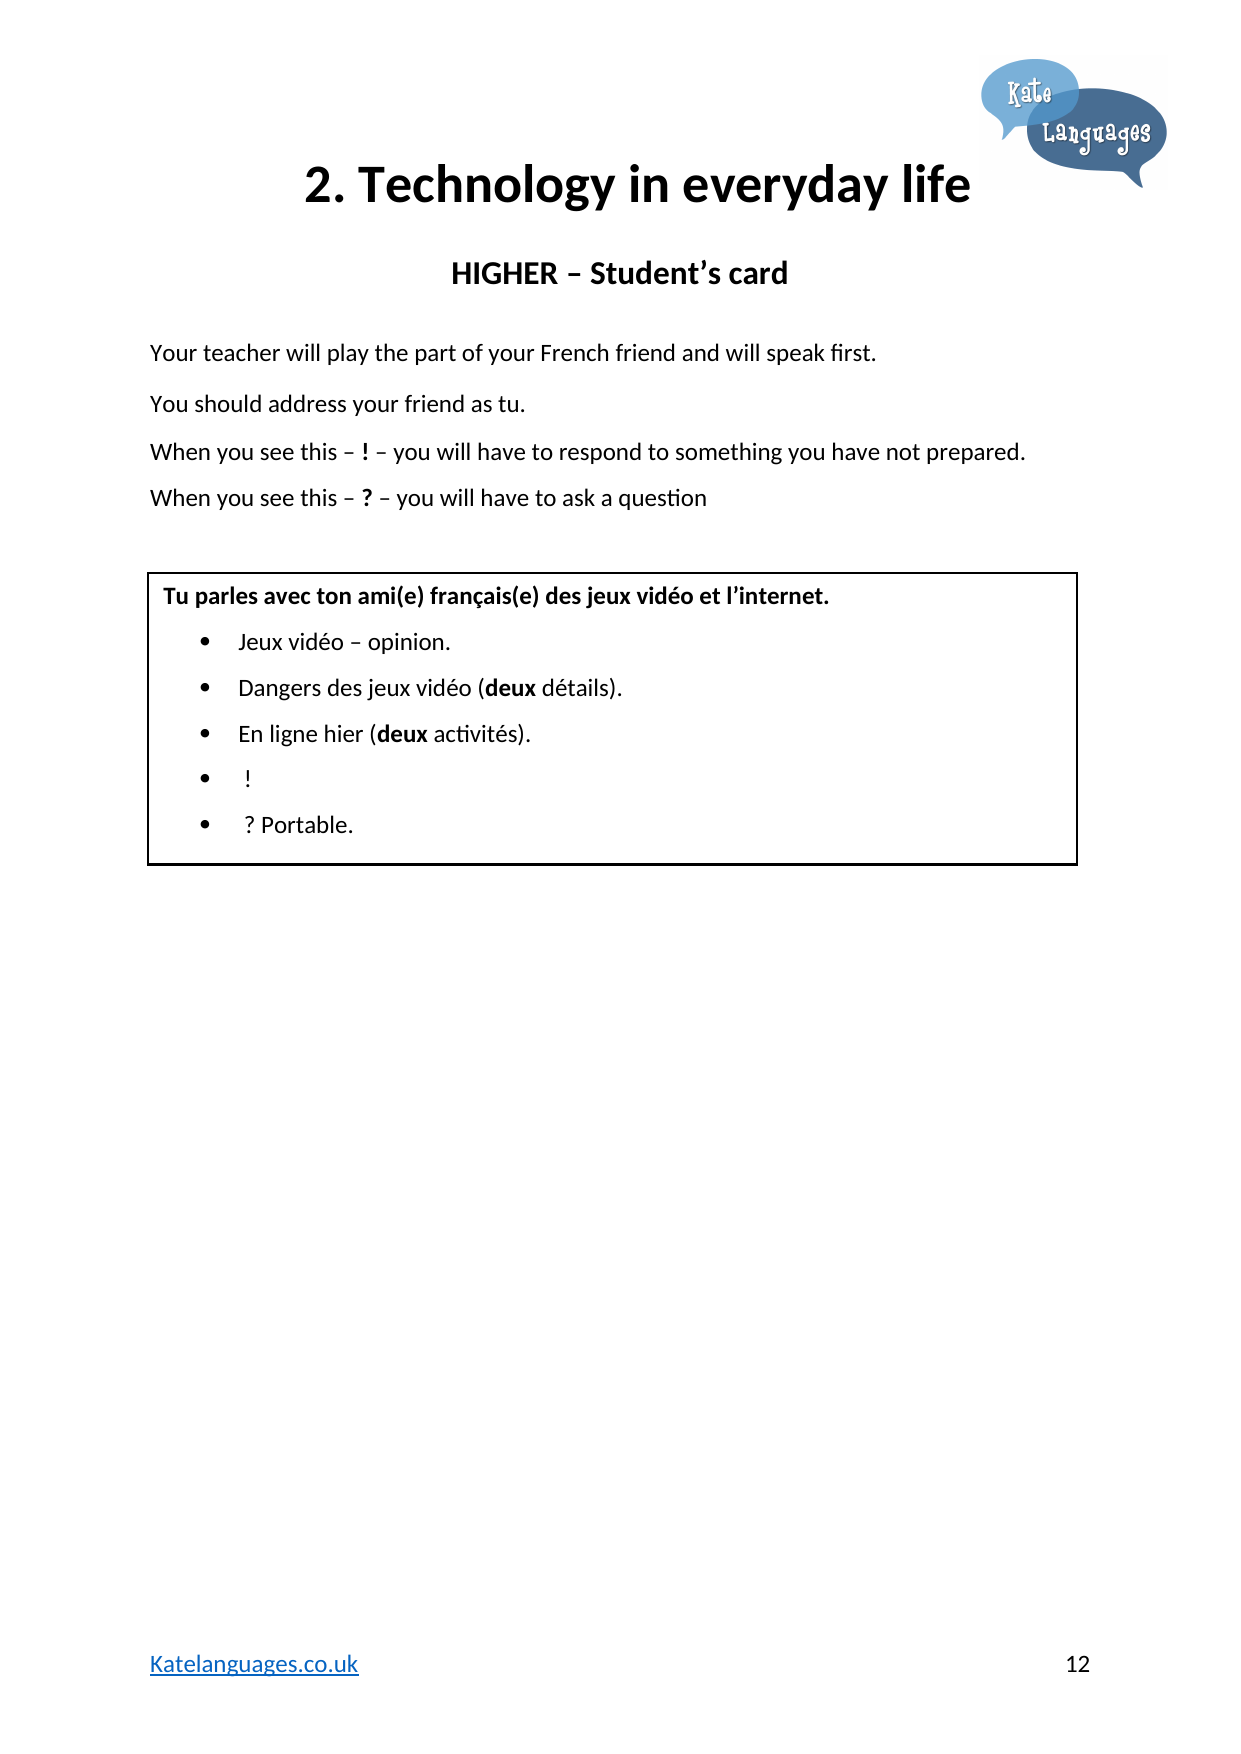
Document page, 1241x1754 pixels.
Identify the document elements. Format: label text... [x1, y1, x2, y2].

text Your teacher will play the part of your French friend and will speak first. [150, 334, 1090, 368]
text 2. Technology in everyday life [187, 150, 1090, 216]
text You should address your friend as tu. [150, 386, 1090, 419]
text HIGHER – Student’s card [150, 252, 1090, 292]
text When you see this – ! – you will have to respond to something you have not prepared. [150, 437, 1090, 467]
picture [978, 55, 1169, 190]
text When you see this – ? – you will have to ask a question [150, 482, 1090, 513]
